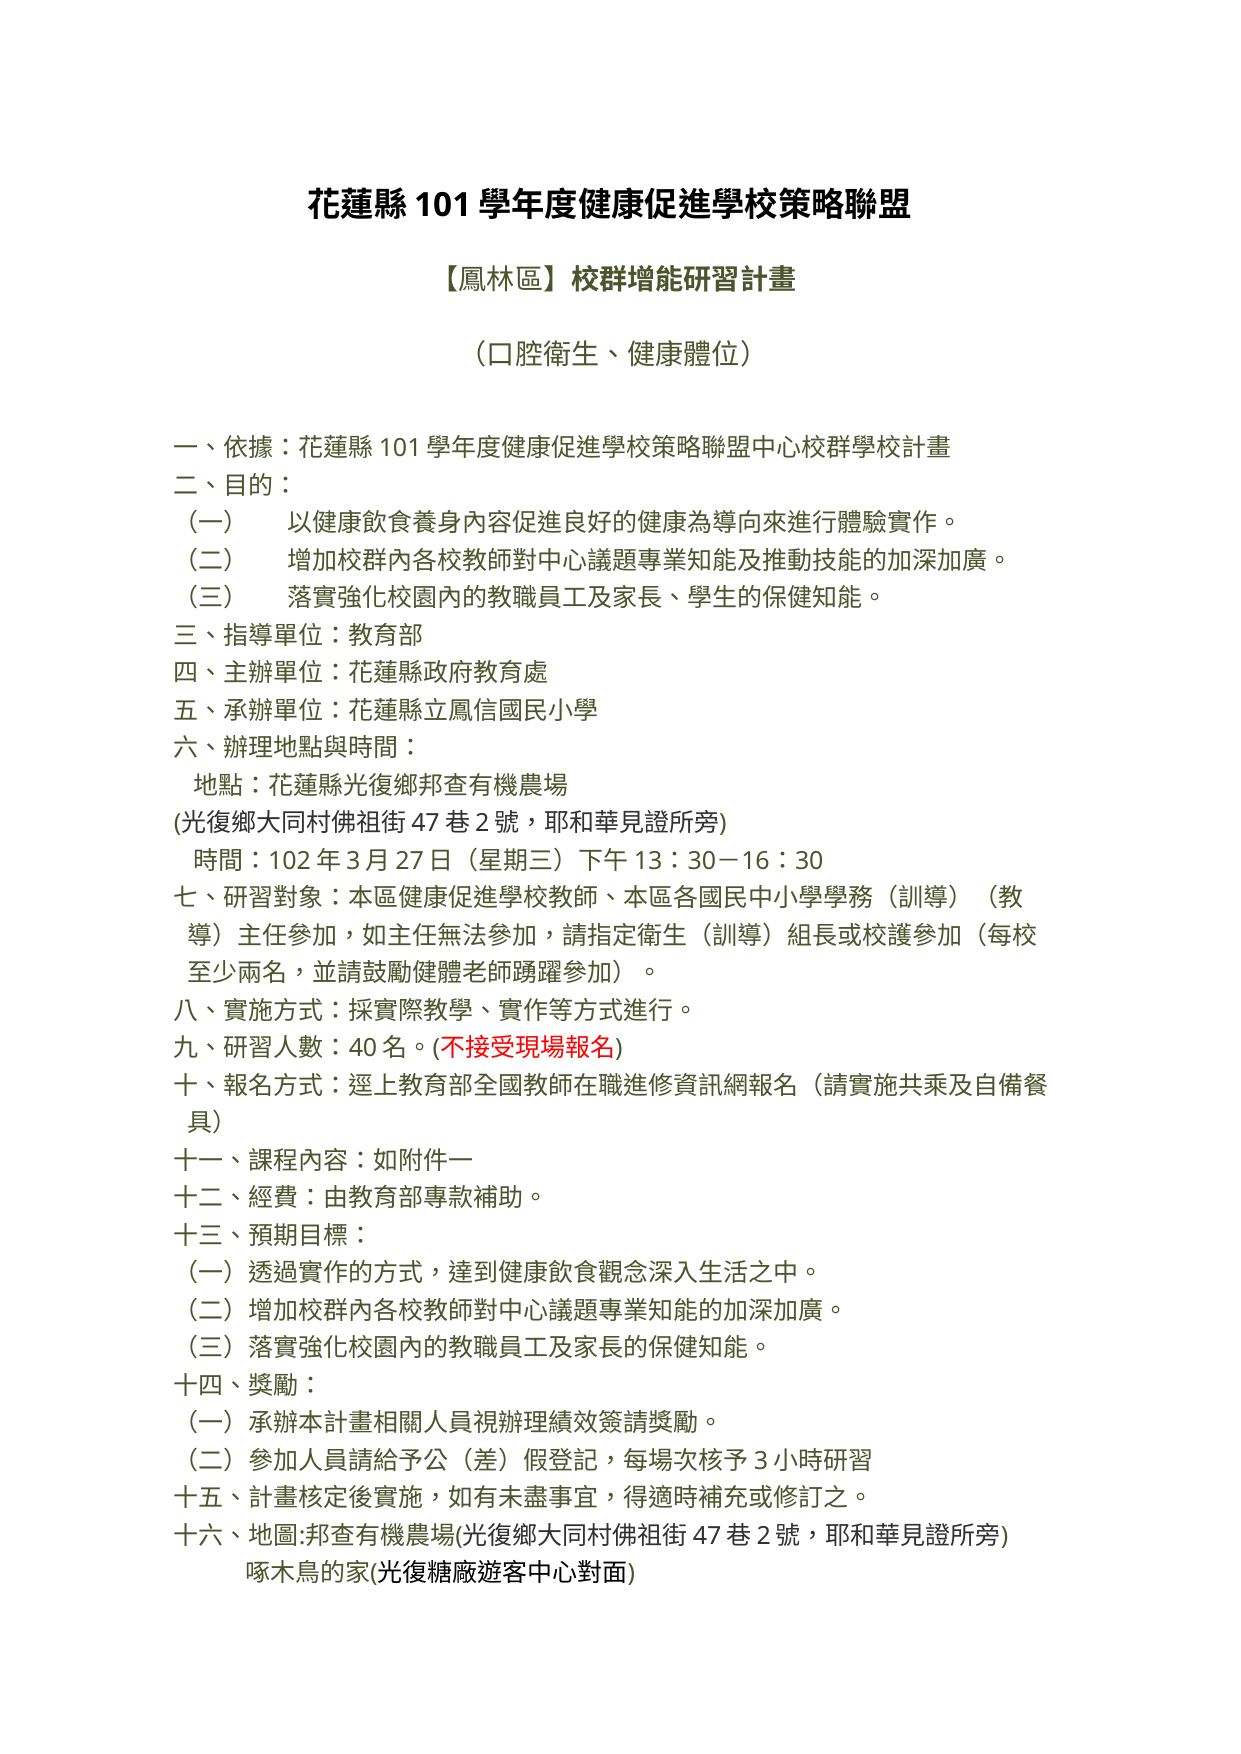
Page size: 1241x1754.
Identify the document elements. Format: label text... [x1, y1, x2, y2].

text 七、研習對象：本區健康促進學校教師、本區各國民中小學學務（訓導）（教導）主任參加，如主任無法參加，請指定衛生（訓導）組長或校護參加（每校至少兩名，並請鼓勵健體老師踴躍參加）。 [173, 877, 1053, 989]
text 八、實施方式：採實際教學、實作等方式進行。 [173, 989, 1053, 1027]
text 十三、預期目標： [173, 1214, 1053, 1252]
text 啄木鳥的家(光復糖廠遊客中心對面) [173, 1552, 1053, 1589]
text 二、目的： [173, 464, 1053, 502]
text （二）參加人員請給予公（差）假登記，每場次核予3小時研習 [173, 1439, 1053, 1477]
text 四、主辦單位：花蓮縣政府教育處 [173, 652, 1053, 689]
text （三）落實強化校園內的教職員工及家長的保健知能。 [173, 1327, 1053, 1364]
text （口腔衛生、健康體位） [173, 314, 1053, 389]
text 十一、課程內容：如附件一 [173, 1139, 1053, 1177]
text 時間：102年3月27日（星期三）下午13：30－16：30 [173, 839, 1053, 877]
text 花蓮縣101學年度健康促進學校策略聯盟 [166, 164, 1053, 239]
text （二）增加校群內各校教師對中心議題專業知能的加深加廣。 [173, 1289, 1053, 1327]
text (光復鄉大同村佛祖街47巷2號，耶和華見證所旁) [173, 802, 1053, 839]
list 落實強化校園內的教職員工及家長、學生的保健知能。 [173, 577, 1053, 614]
text 九、研習人數：40名。(不接受現場報名) [173, 1027, 1053, 1064]
text 六、辦理地點與時間： [173, 727, 1053, 764]
text 十四、獎勵： [173, 1364, 1053, 1402]
text 三、指導單位：教育部 [173, 614, 1053, 652]
text 五、承辦單位：花蓮縣立鳳信國民小學 [173, 689, 1053, 727]
text 一、依據：花蓮縣101學年度健康促進學校策略聯盟中心校群學校計畫 [173, 427, 1053, 464]
text 【鳳林區】校群增能研習計畫 [173, 239, 1053, 314]
text （一）透過實作的方式，達到健康飲食觀念深入生活之中。 [173, 1252, 1053, 1289]
list 增加校群內各校教師對中心議題專業知能及推動技能的加深加廣。 [173, 539, 1053, 577]
text （一）承辦本計畫相關人員視辦理績效簽請獎勵。 [173, 1402, 1053, 1439]
text 十六、地圖:邦查有機農場(光復鄉大同村佛祖街47巷2號，耶和華見證所旁) [173, 1514, 1053, 1552]
list 以健康飲食養身內容促進良好的健康為導向來進行體驗實作。 [173, 502, 1053, 539]
text 地點：花蓮縣光復鄉邦查有機農場 [173, 764, 1053, 802]
text 十、報名方式：逕上教育部全國教師在職進修資訊網報名（請實施共乘及自備餐具） [173, 1064, 1053, 1139]
text 十二、經費：由教育部專款補助。 [173, 1177, 1053, 1214]
text 十五、計畫核定後實施，如有未盡事宜，得適時補充或修訂之。 [173, 1477, 1053, 1514]
